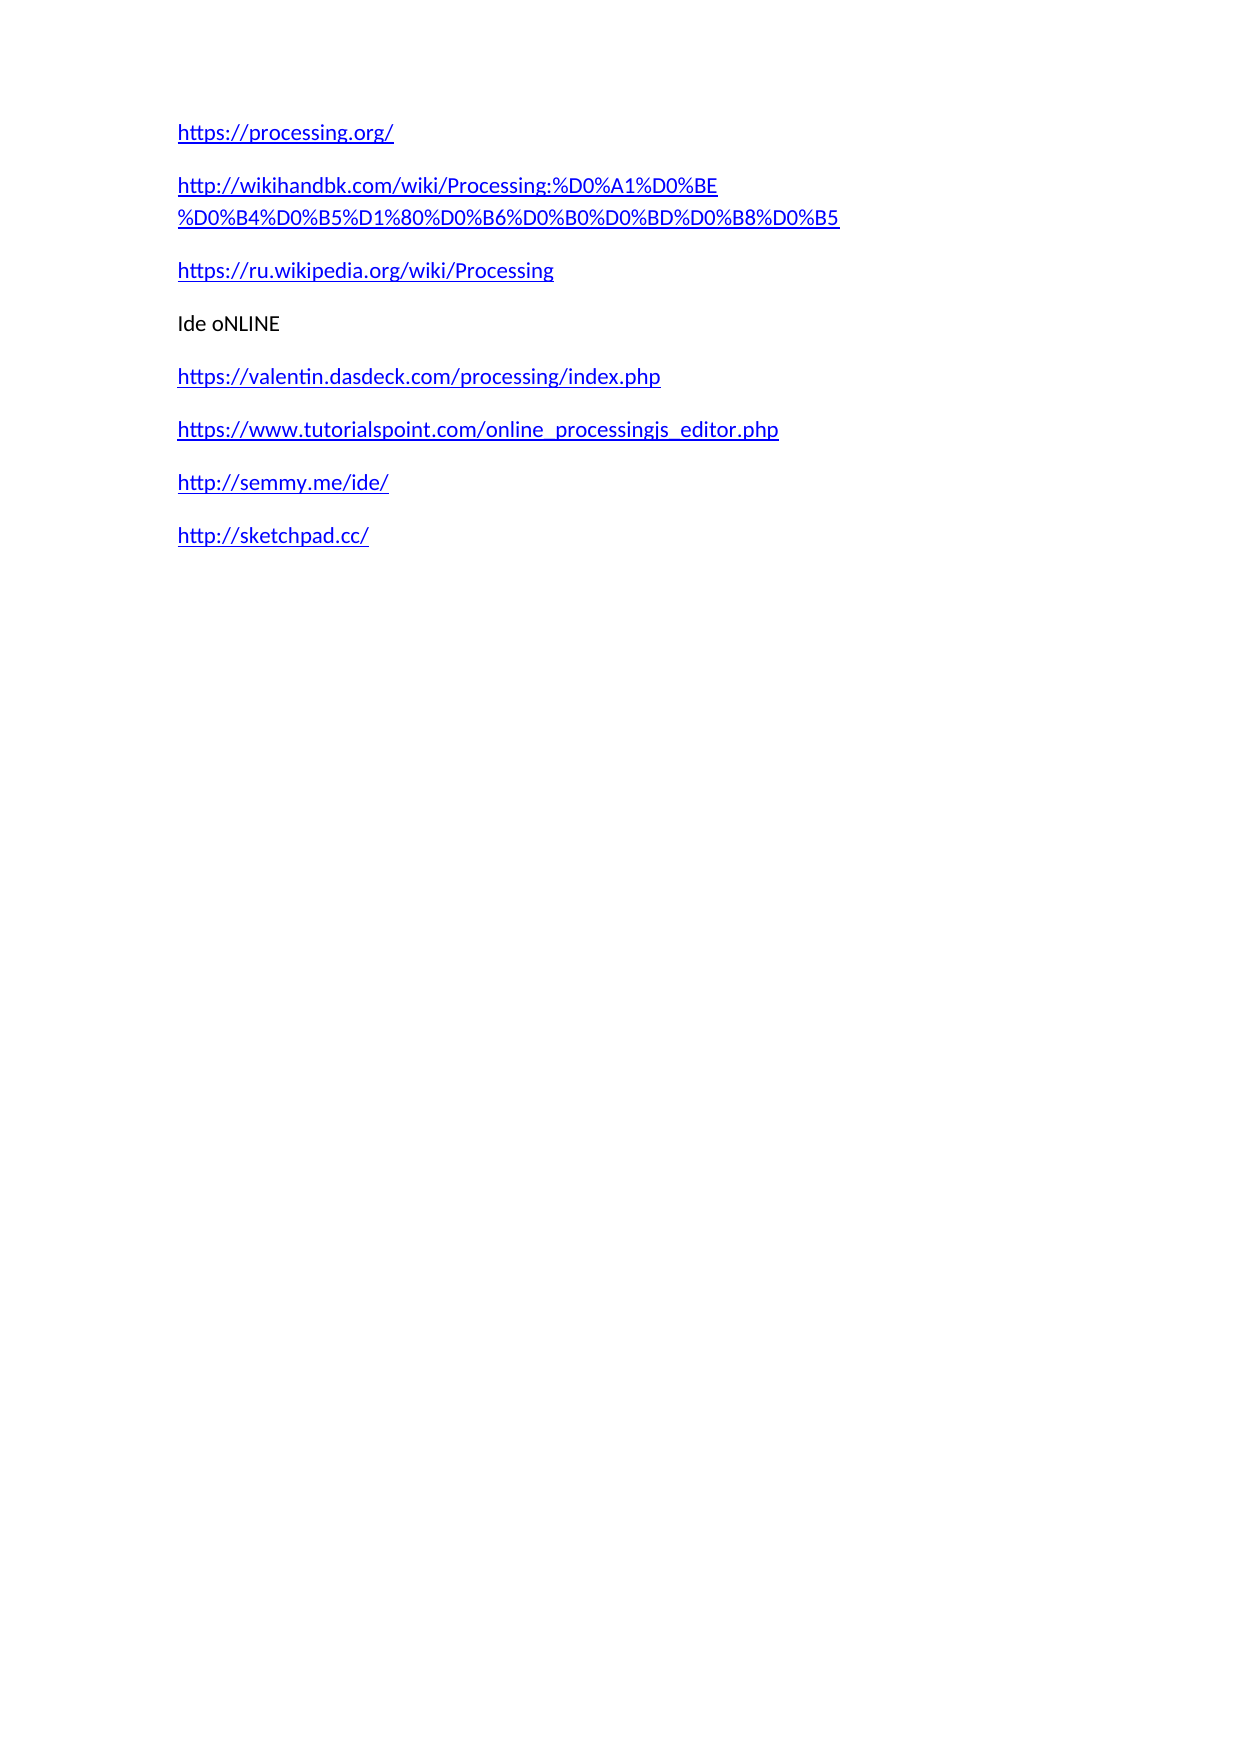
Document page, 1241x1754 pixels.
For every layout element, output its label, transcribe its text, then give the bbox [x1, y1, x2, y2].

text http://sketchpad.cc/ [177, 521, 1152, 549]
text https://processing.org/ [177, 118, 1152, 146]
text http://semmy.me/ide/ [177, 468, 1152, 496]
text https://www.tutorialspoint.com/online_processingjs_editor.php [177, 415, 1152, 443]
text https://valentin.dasdeck.com/processing/index.php [177, 362, 1152, 390]
text http://wikihandbk.com/wiki/Processing:%D0%A1%D0%BE%D0%B4%D0%B5%D1%80%D0%B6%D0%B0%D0%BD%D0%B8%D0%B5 [177, 171, 1152, 231]
text https://ru.wikipedia.org/wiki/Processing [177, 256, 1152, 284]
text Ide oNLINE [177, 309, 1152, 337]
